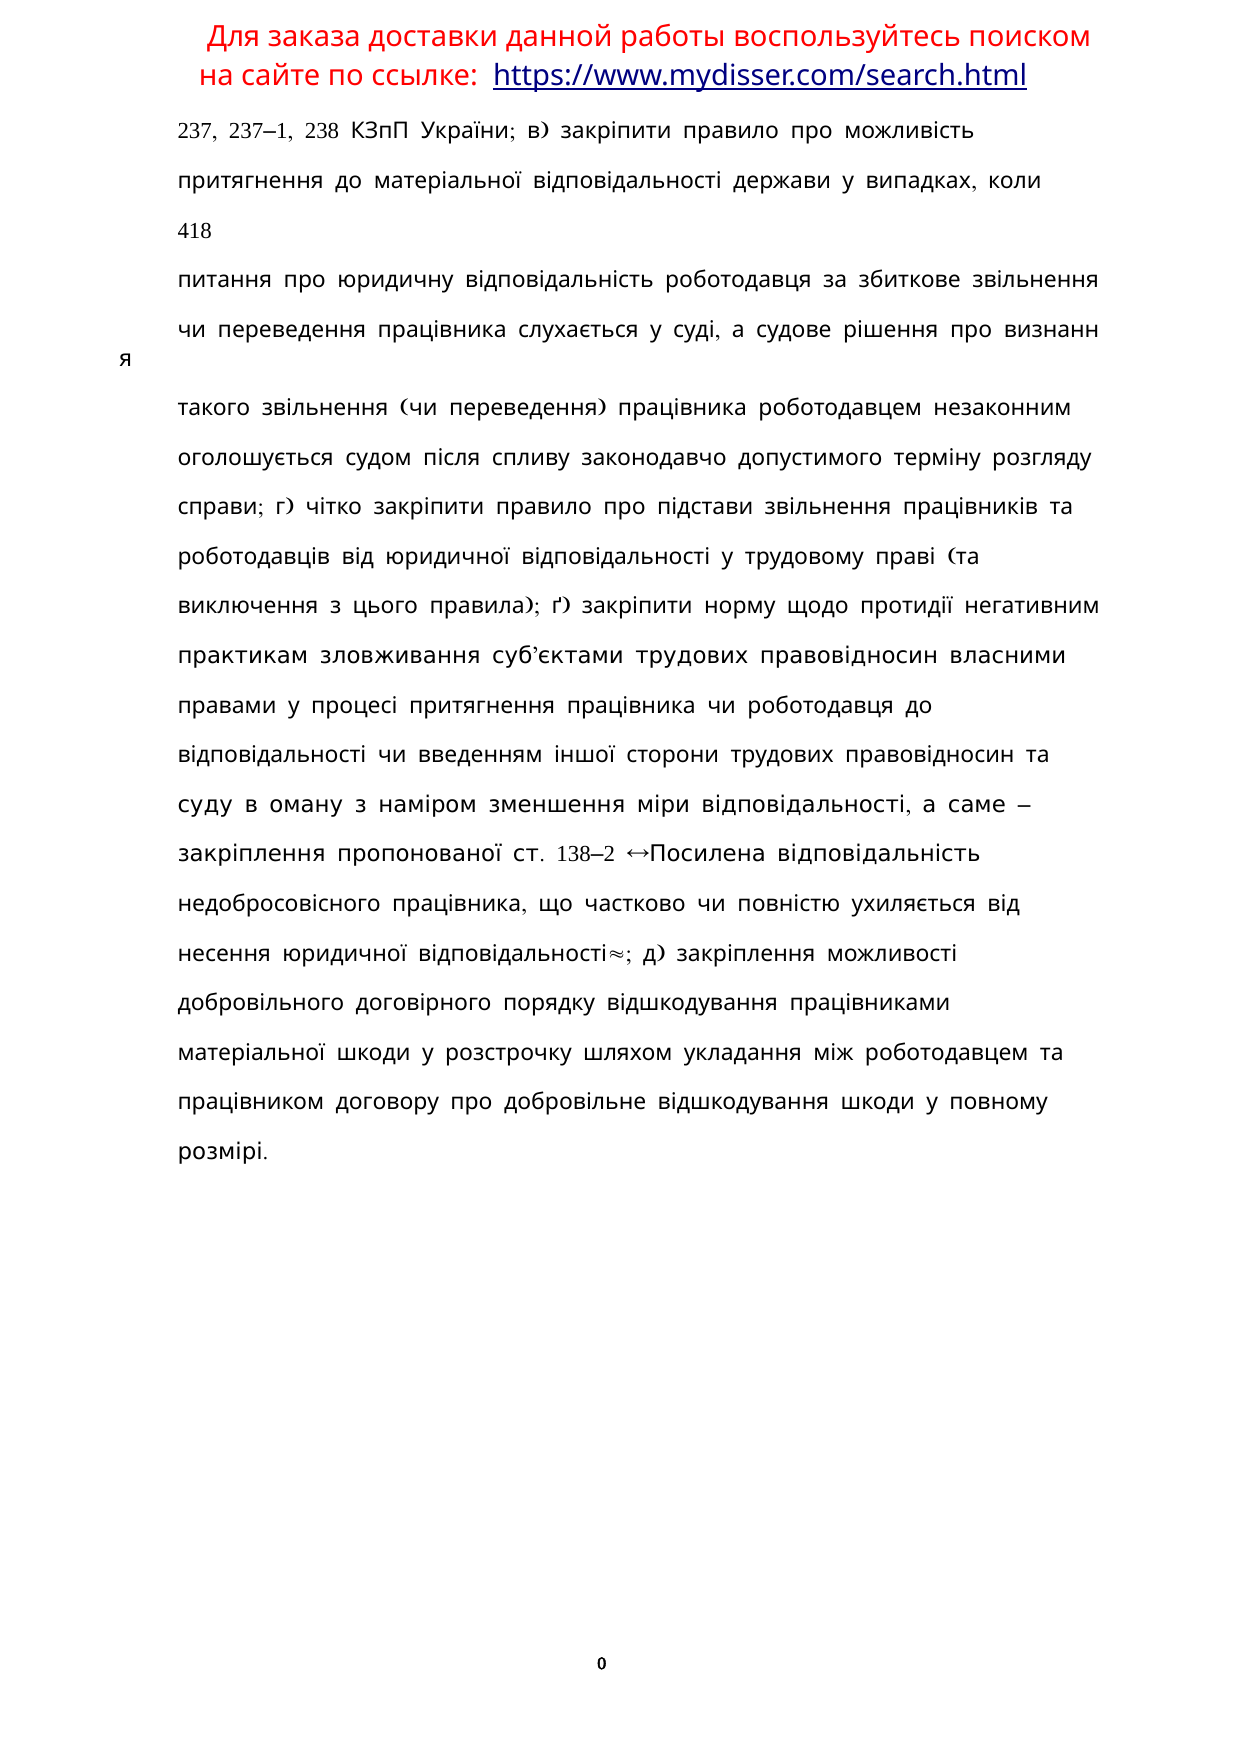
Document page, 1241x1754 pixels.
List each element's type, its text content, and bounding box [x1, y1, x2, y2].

text роботодавціввідюридичноївідповідальностіутрудовомуправіта [118, 540, 1107, 569]
text недобросовісногопрацівникащочастковочиповністюухиляєтьсявід [118, 887, 1107, 916]
text питанняпроюридичнувідповідальністьроботодавцязазбитковезвільнення [118, 264, 1107, 292]
text –КЗпПУкраїнивзакріпитиправилопроможливість [118, 115, 1107, 144]
text несенняюридичноївідповідальностідзакріпленняможливості [118, 937, 1107, 966]
text правамиупроцесіпритягненняпрацівникачироботодавцядо [118, 689, 1107, 718]
text матеріальноїшкодиурозстрочкушляхомукладанняміжроботодавцемта [118, 1036, 1107, 1065]
text такогозвільненнячипереведенняпрацівникароботодавцемнезаконним [118, 392, 1107, 420]
text практикамзловживаннясуб’єктамитрудовихправовідносинвласними [118, 639, 1107, 668]
text  [118, 214, 1107, 243]
text судувоманузнаміромзменшенняміривідповідальностіасаме– [118, 788, 1107, 817]
text розмірі [118, 1135, 1107, 1164]
text відповідальностічивведенняміншоїсторонитрудовихправовідносинта [118, 739, 1107, 767]
text добровільногодоговірногопорядкувідшкодуванняпрацівниками [118, 987, 1107, 1015]
text притягненнядоматеріальноївідповідальностідержавиувипадкахколи [118, 164, 1107, 193]
text виключеннязцьогоправилаґзакріпитинормущодопротидіїнегативним [118, 590, 1107, 619]
text оголошуєтьсясудомпісляспливузаконодавчодопустимоготермінурозгляду [118, 441, 1107, 470]
text чипереведенняпрацівникаслухаєтьсяусудіасудоверішенняпровизнання [118, 313, 1107, 371]
text працівникомдоговорупродобровільневідшкодуванняшкодиуповному [118, 1086, 1107, 1114]
text закріпленняпропонованоїст–Посиленавідповідальність [118, 838, 1107, 867]
text справигчіткозакріпитиправилопропідставизвільненняпрацівниківта [118, 491, 1107, 519]
